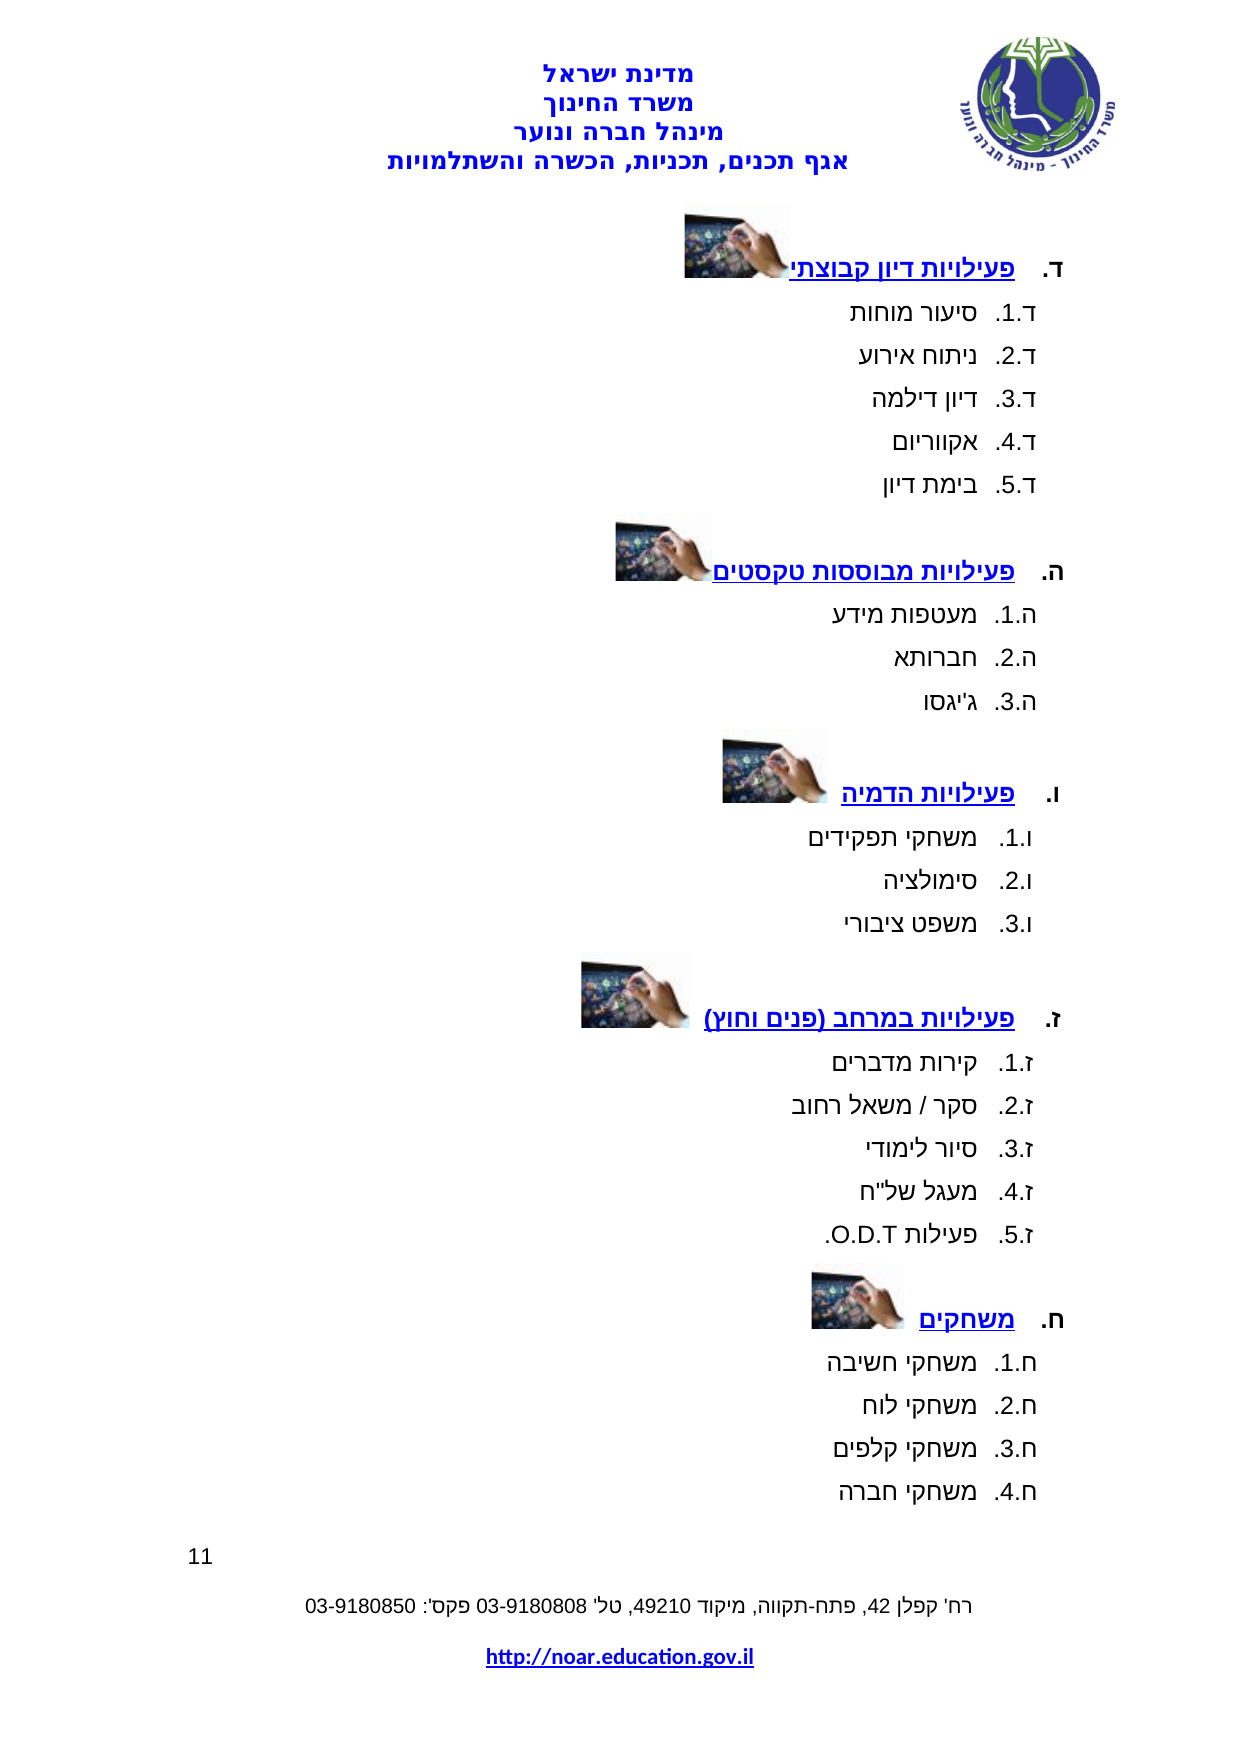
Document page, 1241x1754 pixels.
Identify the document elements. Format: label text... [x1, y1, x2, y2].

list דיון דילמה [187, 384, 1015, 412]
list משחקי חברה [187, 1477, 1015, 1506]
picture [581, 952, 690, 1028]
list ניתוח אירוע [187, 341, 1015, 369]
picture [684, 204, 790, 278]
list סיעור מוחות [187, 297, 1015, 326]
picture [722, 729, 828, 803]
list מעגל של"ח [187, 1177, 1015, 1206]
list אקווריום [187, 427, 1015, 456]
list סיור לימודי [187, 1134, 1015, 1163]
list פעילויות דיון קבוצתי [187, 204, 1053, 283]
list פעילויות במרחב (פנים וחוץ) [187, 952, 1053, 1033]
list חברותא [187, 643, 1015, 672]
list משחקים [187, 1263, 1053, 1333]
list סקר / משאל רחוב [187, 1091, 1015, 1119]
list משפט ציבורי [187, 909, 1015, 938]
picture [811, 1263, 905, 1329]
list סימולציה [187, 866, 1015, 894]
list משחקי לוח [187, 1391, 1015, 1420]
list משחקי קלפים [187, 1434, 1015, 1463]
list בימת דיון [187, 470, 1015, 499]
list משחקי תפקידים [187, 823, 1015, 851]
list ג'יגסו [187, 686, 1015, 715]
list פעילויות מבוססות טקסטים [187, 513, 1053, 586]
list משחקי חשיבה [187, 1348, 1015, 1377]
list מעטפות מידע [187, 600, 1015, 629]
list פעילות O.D.T. [187, 1220, 1015, 1249]
list קירות מדברים [187, 1048, 1015, 1076]
list פעילויות הדמיה [187, 729, 1053, 808]
picture [615, 513, 712, 581]
